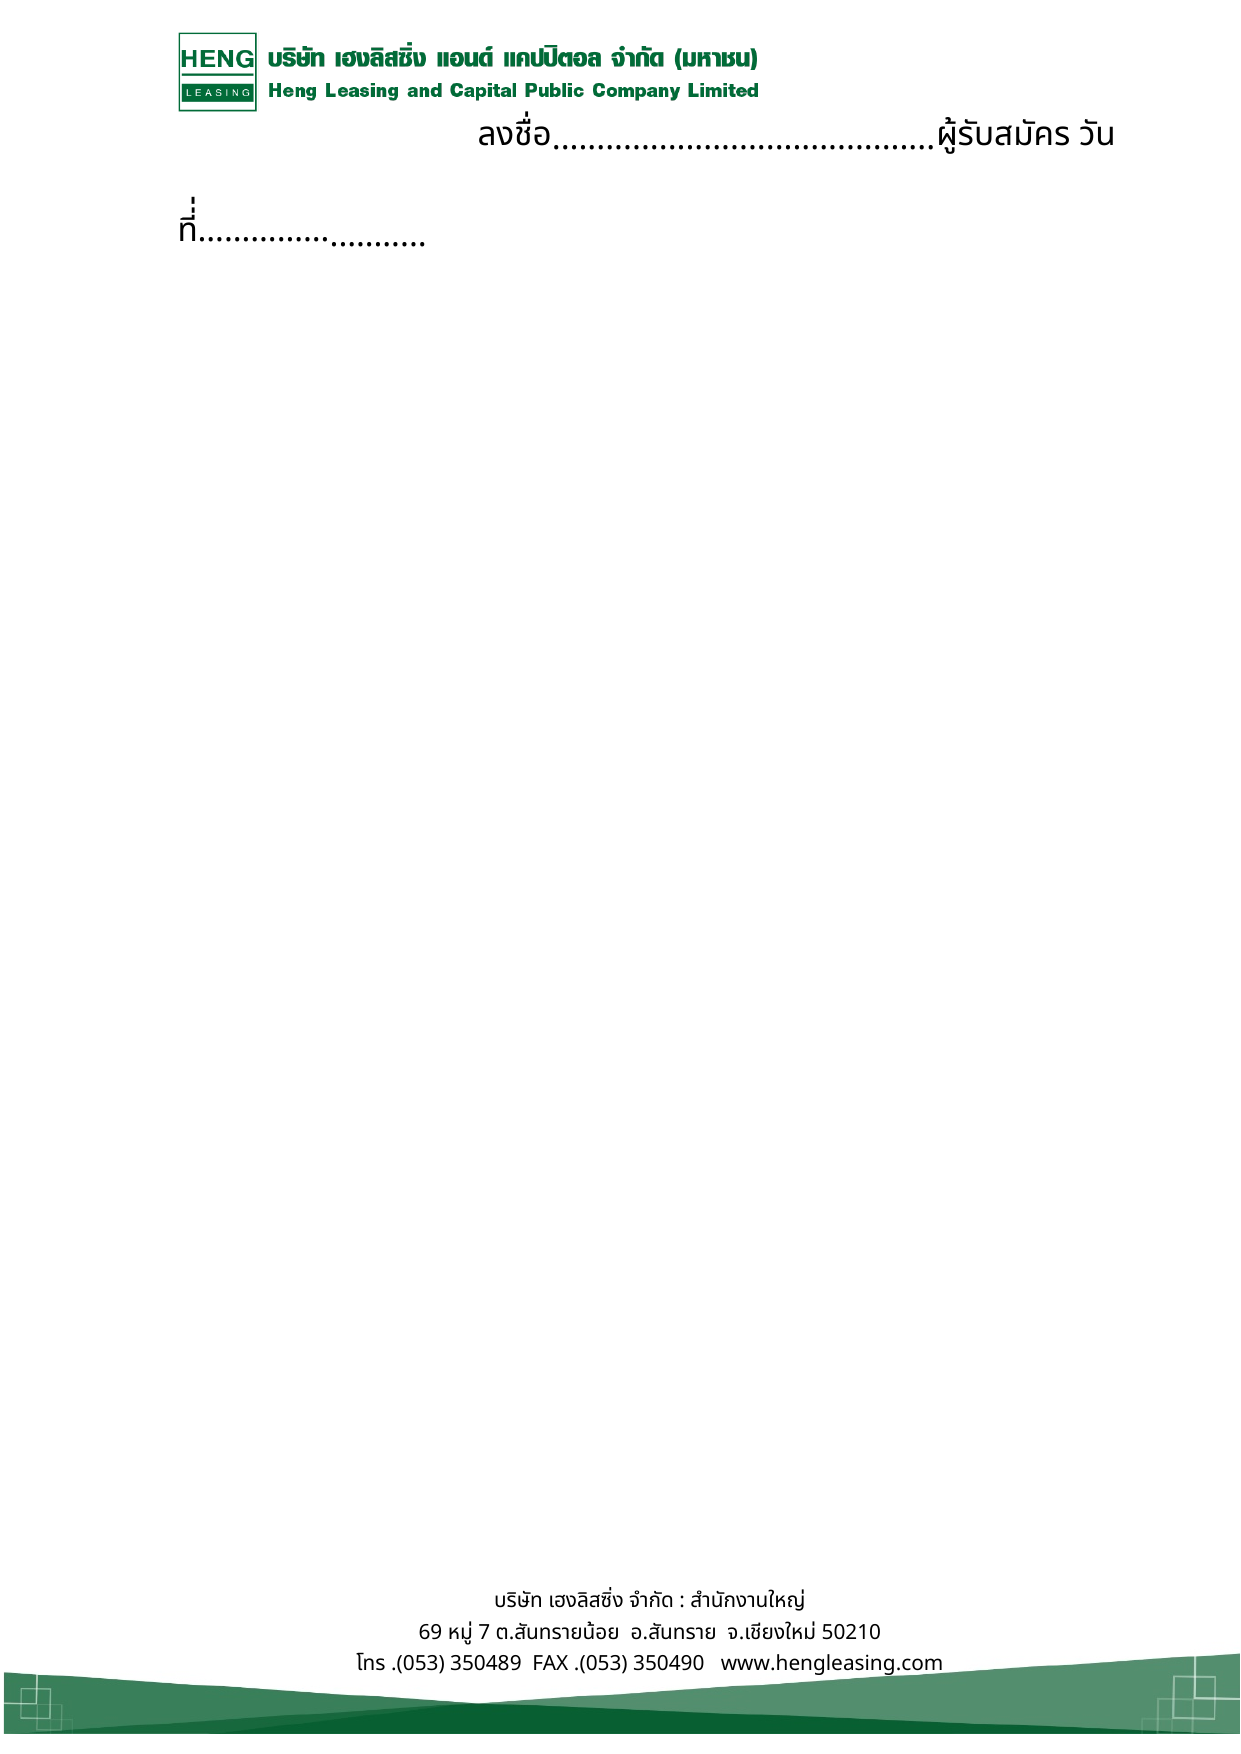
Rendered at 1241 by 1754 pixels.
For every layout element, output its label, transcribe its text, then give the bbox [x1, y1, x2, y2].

text ลงชื่อ...........................................ผู้รับสมัคร วันที่่……………..……... [177, 118, 1122, 304]
picture [836, 1627, 842, 1638]
picture [421, 1631, 427, 1638]
picture [177, 31, 759, 112]
picture [872, 1627, 878, 1638]
picture [3, 1627, 1240, 1734]
